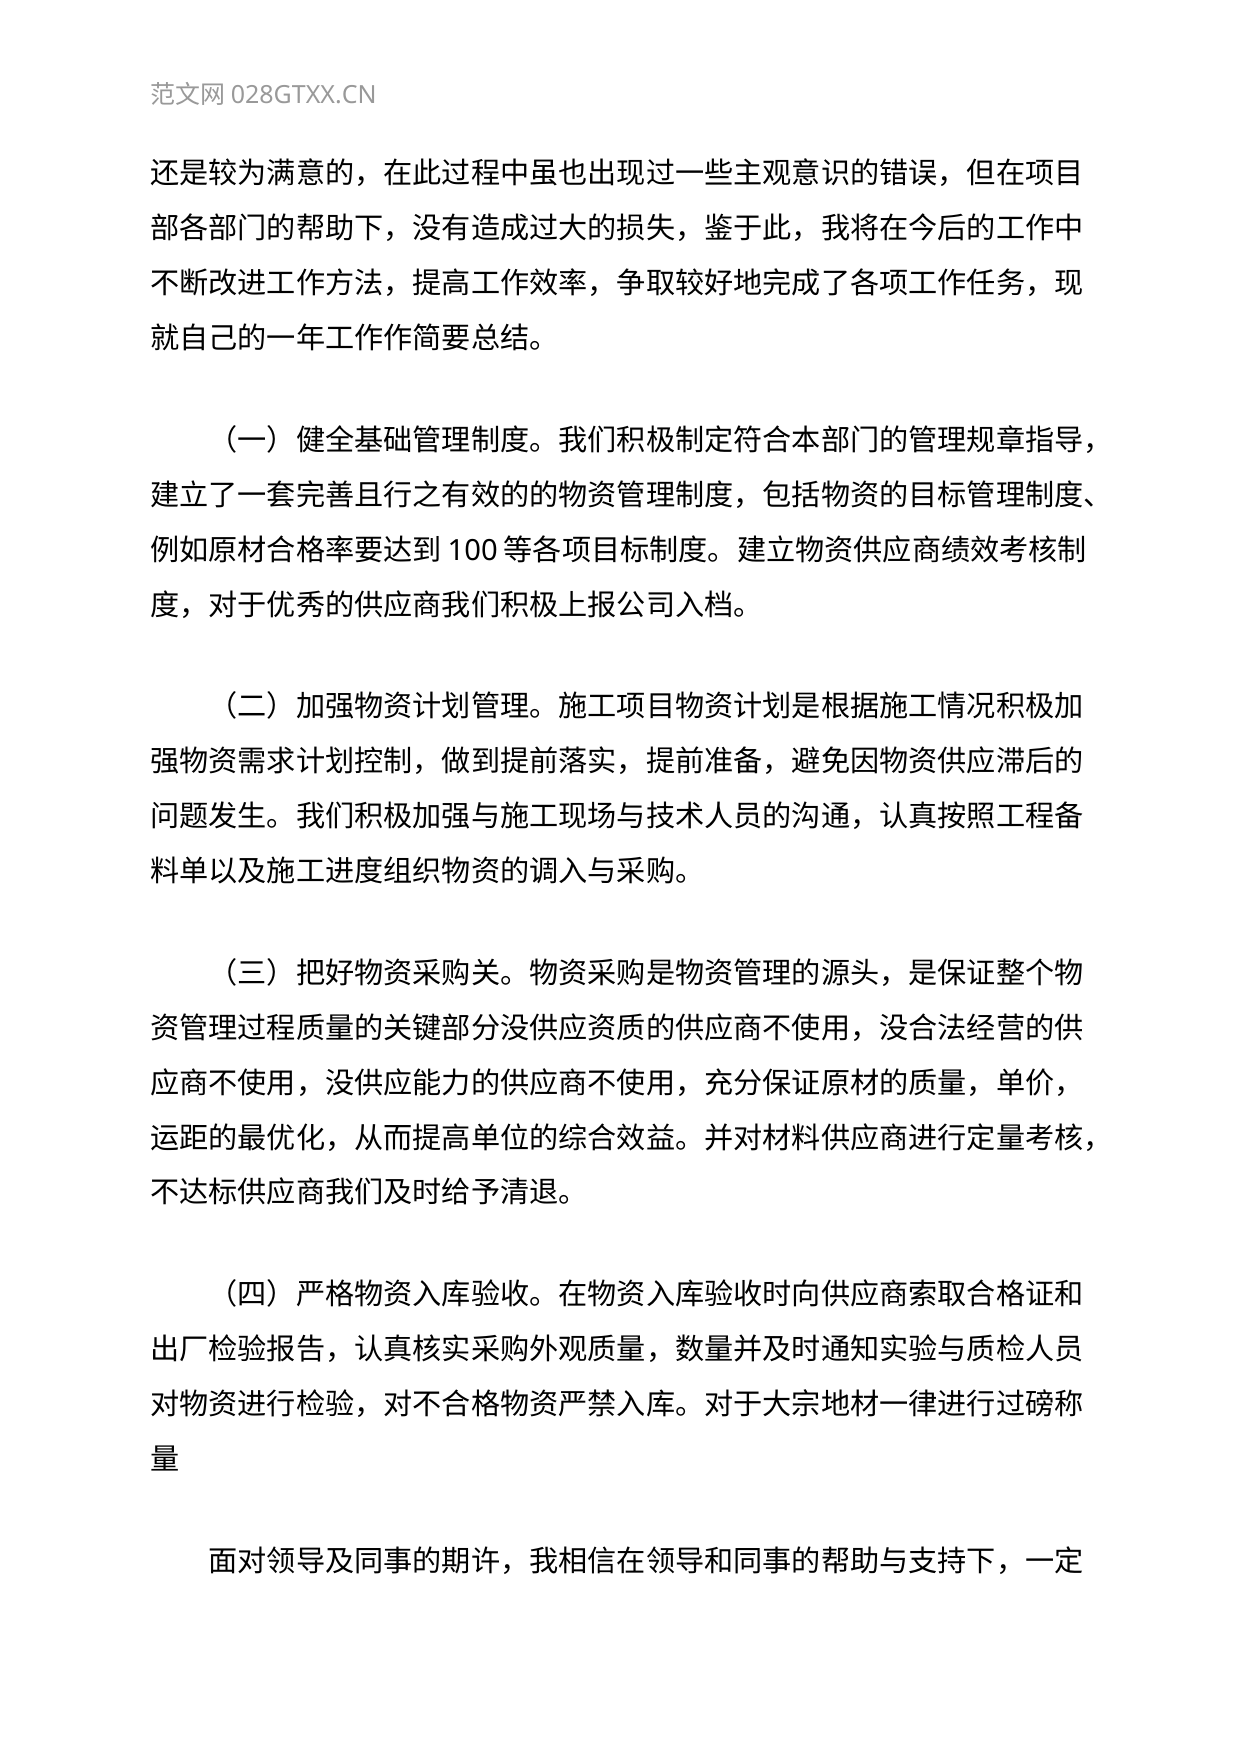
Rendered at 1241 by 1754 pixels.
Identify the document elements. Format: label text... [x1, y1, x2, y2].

text （三）把好物资采购关。物资采购是物资管理的源头，是保证整个物资管理过程质量的关键部分没供应资质的供应商不使用，没合法经营的供应商不使用，没供应能力的供应商不使用，充分保证原材的质量，单价，运距的最优化，从而提高单位的综合效益。并对材料供应商进行定量考核，不达标供应商我们及时给予清退。 [150, 949, 1090, 1211]
text （四）严格物资入库验收。在物资入库验收时向供应商索取合格证和出厂检验报告，认真核实采购外观质量，数量并及时通知实验与质检人员对物资进行检验，对不合格物资严禁入库。对于大宗地材一律进行过磅称量 [150, 1271, 1090, 1478]
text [150, 150, 1090, 357]
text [150, 1537, 1090, 1579]
text （一）健全基础管理制度。我们积极制定符合本部门的管理规章指导，建立了一套完善且行之有效的的物资管理制度，包括物资的目标管理制度、例如原材合格率要达到100等各项目标制度。建立物资供应商绩效考核制度，对于优秀的供应商我们积极上报公司入档。 [150, 416, 1090, 623]
text （二）加强物资计划管理。施工项目物资计划是根据施工情况积极加强物资需求计划控制，做到提前落实，提前准备，避免因物资供应滞后的问题发生。我们积极加强与施工现场与技术人员的沟通，认真按照工程备料单以及施工进度组织物资的调入与采购。 [150, 683, 1090, 890]
